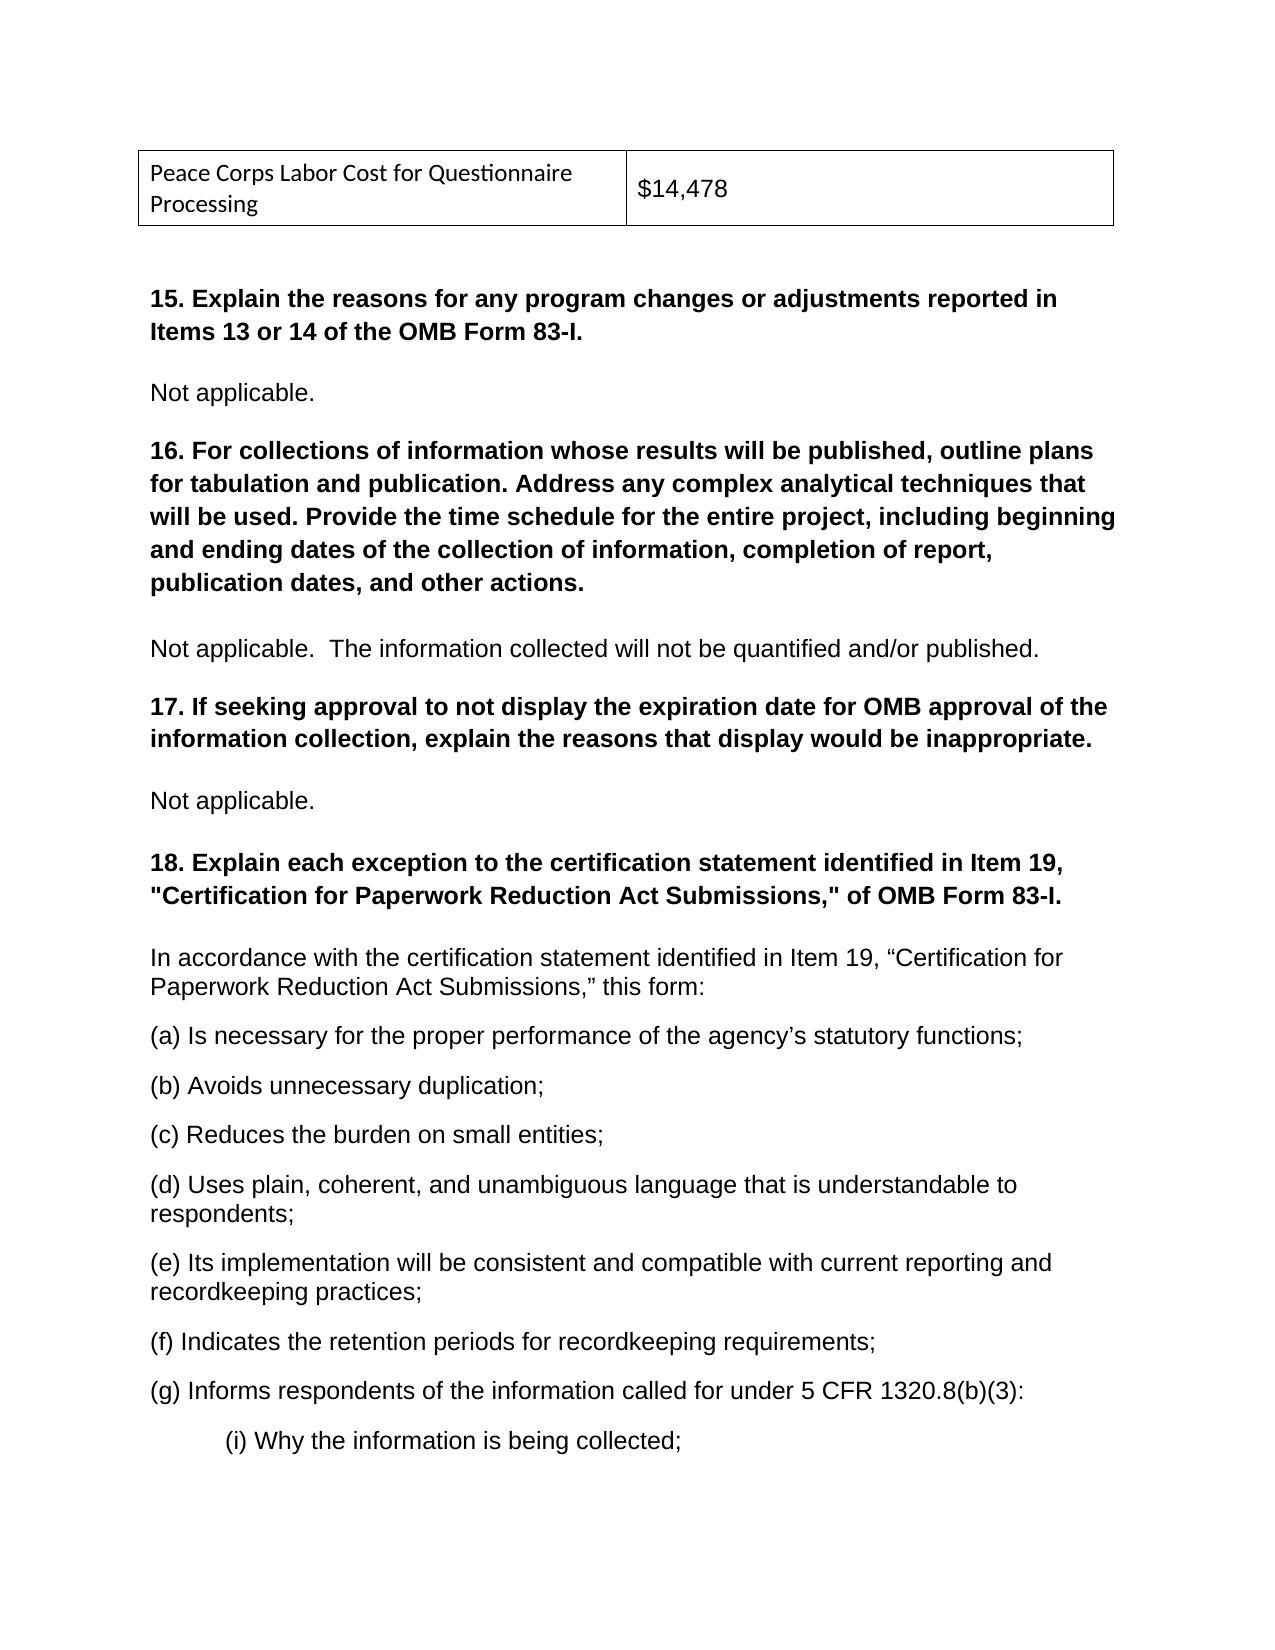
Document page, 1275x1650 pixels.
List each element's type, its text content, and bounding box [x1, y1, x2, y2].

table_cell $14,478 [627, 151, 1113, 225]
text Not applicable. [150, 378, 1125, 407]
text (i) Why the information is being collected; [225, 1426, 1125, 1454]
text (b) Avoids unnecessary duplication; [150, 1071, 1125, 1099]
text (a) Is necessary for the proper performance of the agency’s statutory functions; [150, 1021, 1125, 1050]
text 15. Explain the reasons for any program changes or adjustments reported in Items 13 or 14 of the OMB Form 83-I. [150, 283, 1125, 345]
text (g) Informs respondents of the information called for under 5 CFR 1320.8(b)(3): [150, 1376, 1125, 1405]
table_cell Peace Corps Labor Cost for Questionnaire Processing [139, 151, 626, 225]
text Not applicable. [150, 786, 1125, 815]
text 16. For collections of information whose results will be published, outline plans for tabulation and publication. Address any complex analytical techniques that will be used. Provide the time schedule for the entire project, including beginning and ending dates of the collection of information, completion of report, publication dates, and other actions. [150, 436, 1125, 597]
text 17. If seeking approval to not display the expiration date for OMB approval of the information collection, explain the reasons that display would be inappropriate. [150, 691, 1125, 753]
text 18. Explain each exception to the certification statement identified in Item 19, "Certification for Paperwork Reduction Act Submissions," of OMB Form 83-I. [150, 848, 1125, 910]
text (f) Indicates the retention periods for recordkeeping requirements; [150, 1327, 1125, 1355]
text Not applicable. The information collected will not be quantified and/or published. [150, 634, 1125, 663]
text (c) Reduces the burden on small entities; [150, 1120, 1125, 1149]
text In accordance with the certification statement identified in Item 19, “Certification for Paperwork Reduction Act Submissions,” this form: [150, 943, 1125, 1000]
text (d) Uses plain, coherent, and unambiguous language that is understandable to respondents; [150, 1170, 1125, 1227]
text (e) Its implementation will be consistent and compatible with current reporting and recordkeeping practices; [150, 1248, 1125, 1306]
